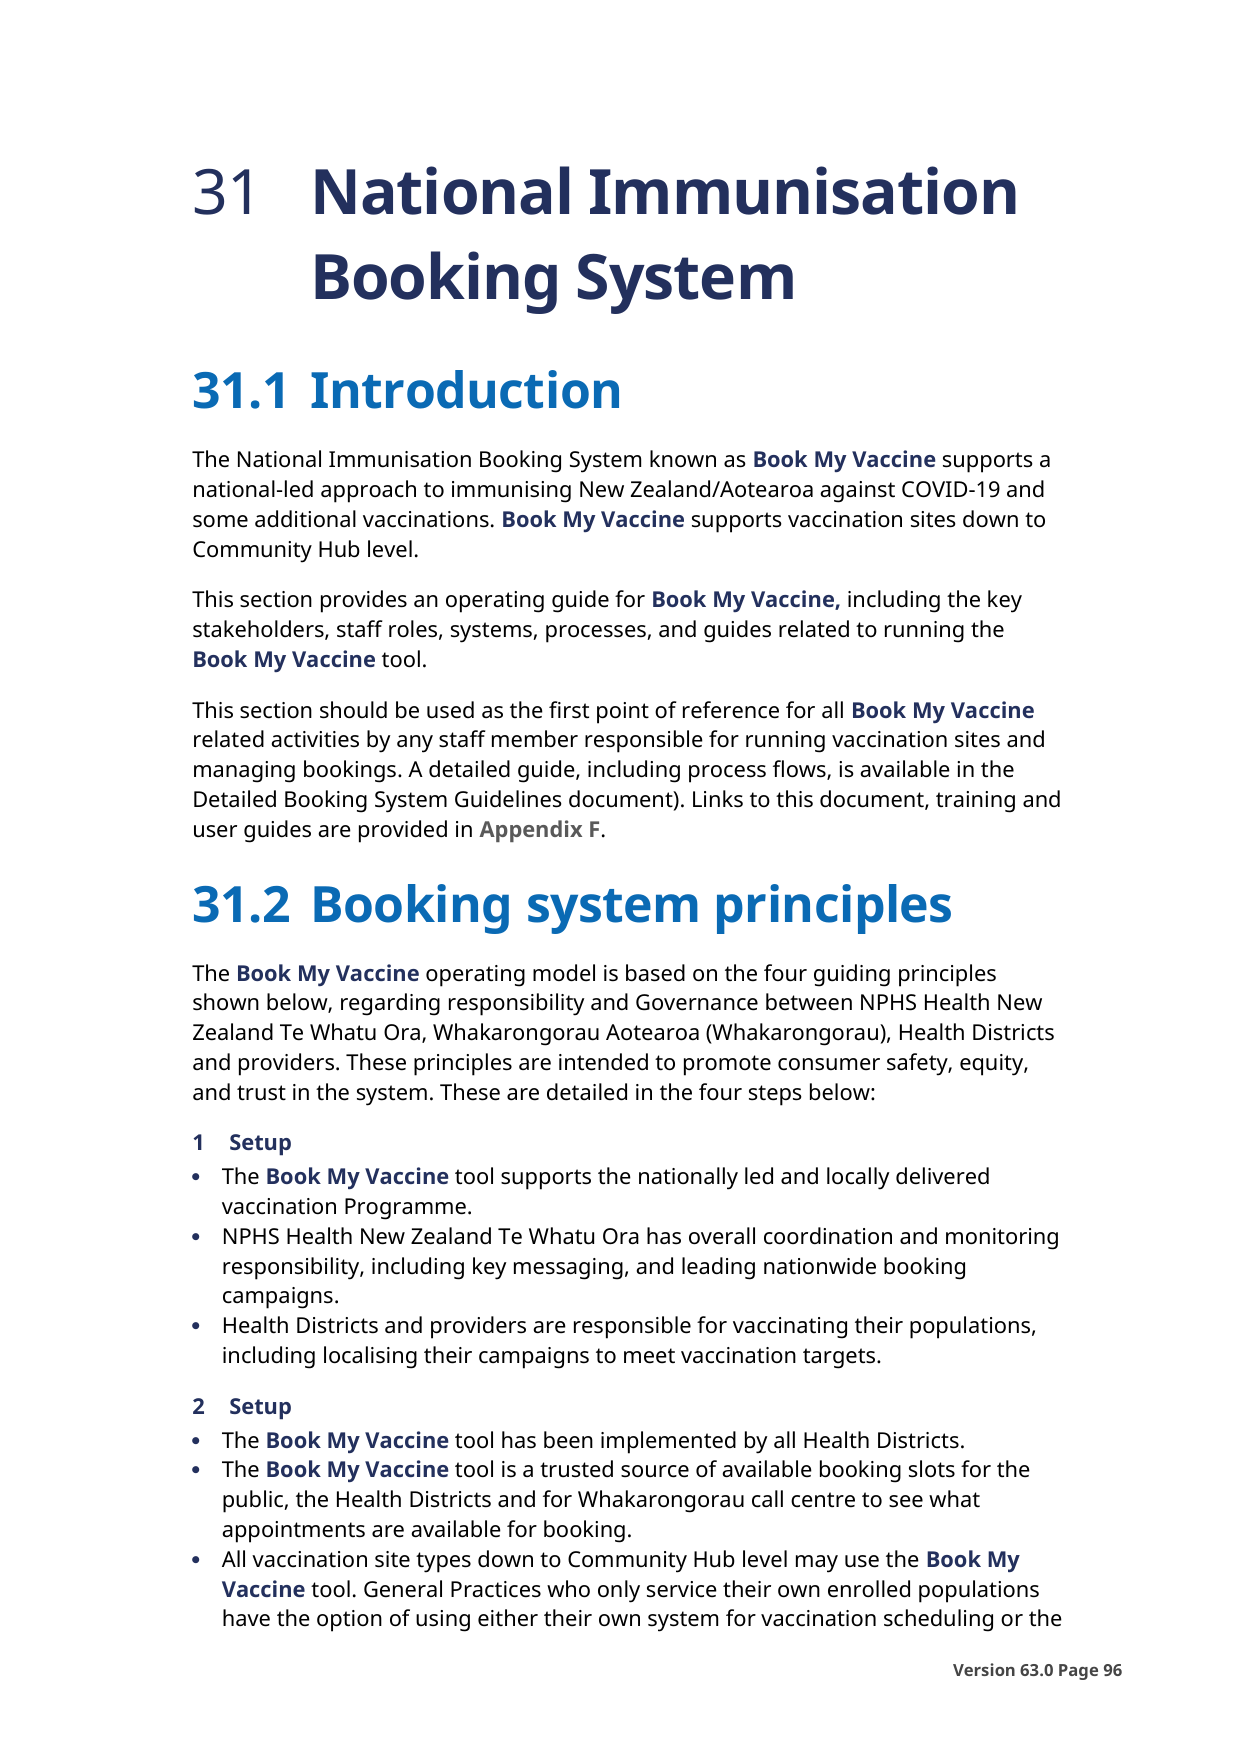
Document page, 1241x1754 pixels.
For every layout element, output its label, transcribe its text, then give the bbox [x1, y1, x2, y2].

text This section provides an operating guide for Book My Vaccine, including the key stakeholders, staff roles, systems, processes, and guides related to running the Book My Vaccine tool. [192, 584, 1063, 674]
list The Book My Vaccine tool supports the nationally led and locally delivered vaccination Programme. [192, 1161, 1063, 1221]
subtitle 1 Setup [192, 1127, 1063, 1157]
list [192, 1544, 1063, 1633]
subtitle Introduction [192, 355, 1063, 423]
text The Book My Vaccine operating model is based on the four guiding principles shown below, regarding responsibility and Governance between NPHS Health New Zealand Te Whatu Ora, Whakarongorau Aotearoa (Whakarongorau), Health Districts and providers. These principles are intended to promote consumer safety, equity, and trust in the system. These are detailed in the four steps below: [192, 957, 1063, 1106]
text The National Immunisation Booking System known as Book My Vaccine supports a national-led approach to immunising New Zealand/Aotearoa against COVID-19 and some additional vaccinations. Book My Vaccine supports vaccination sites down to Community Hub level. [192, 444, 1063, 563]
subtitle 2 Setup [192, 1391, 1063, 1420]
list Health Districts and providers are responsible for vaccinating their populations, including localising their campaigns to meet vaccination targets. [192, 1310, 1063, 1370]
list NPHS Health New Zealand Te Whatu Ora has overall coordination and monitoring responsibility, including key messaging, and leading nationwide booking campaigns. [192, 1221, 1063, 1310]
text This section should be used as the first point of reference for all Book My Vaccine related activities by any staff member responsible for running vaccination sites and managing bookings. A detailed guide, including process flows, is available in the Detailed Booking System Guidelines document). Links to this document, training and user guides are provided in Appendix F. [192, 694, 1063, 843]
list The Book My Vaccine tool is a trusted source of available booking slots for the public, the Health Districts and for Whakarongorau call centre to see what appointments are available for booking. [192, 1454, 1063, 1544]
subtitle Booking system principles [192, 868, 1063, 937]
subtitle National Immunisation Booking System [192, 148, 1063, 318]
list The Book My Vaccine tool has been implemented by all Health Districts. [192, 1424, 1063, 1454]
